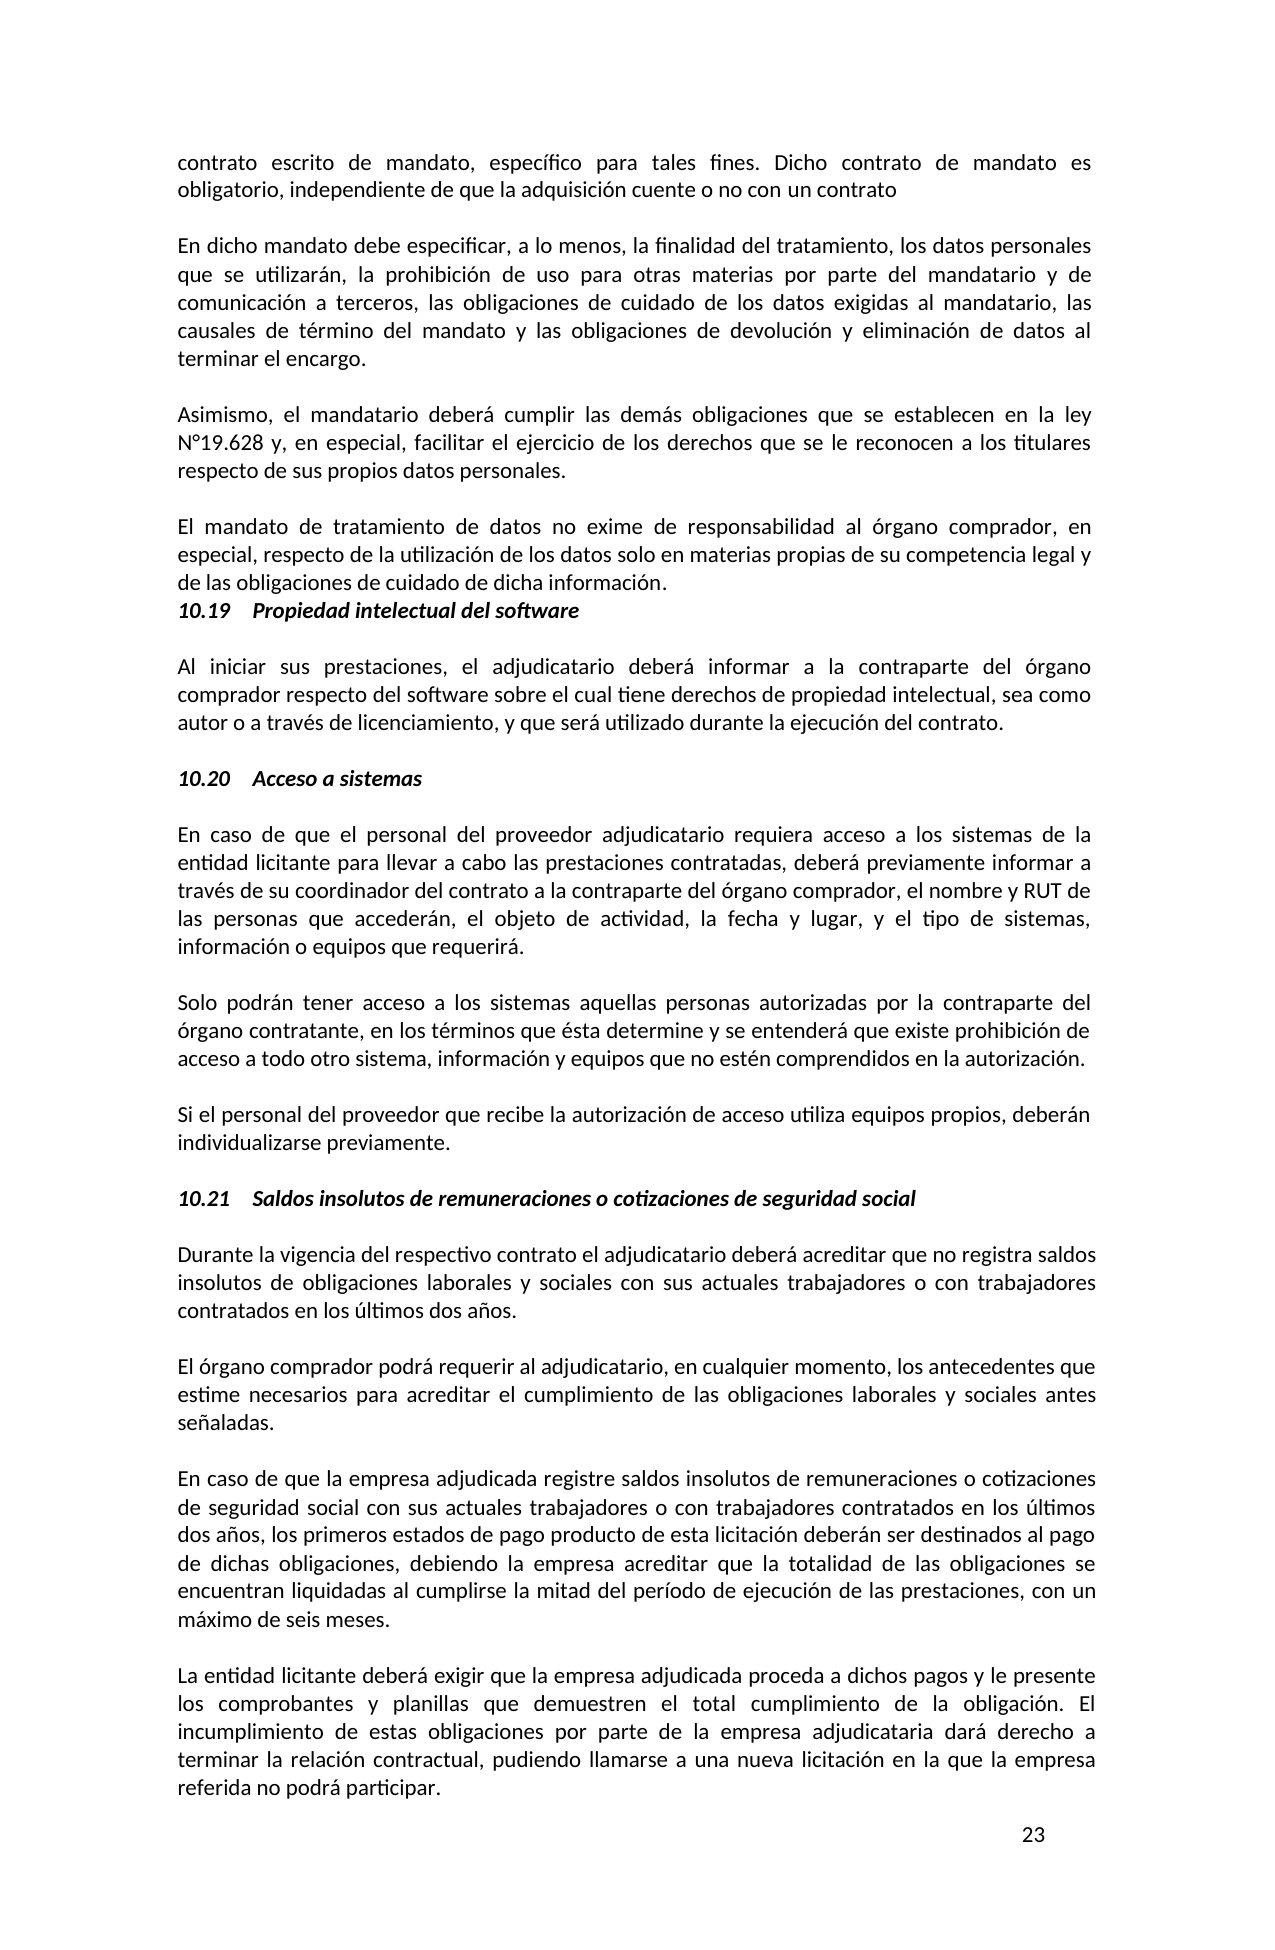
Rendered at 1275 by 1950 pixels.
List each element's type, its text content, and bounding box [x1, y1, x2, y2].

text Si el personal del proveedor que recibe la autorización de acceso utiliza equipos propios, deberán individualizarse previamente. [177, 1100, 1093, 1156]
subtitle Saldos insolutos de remuneraciones o cotizaciones de seguridad social [177, 1184, 1098, 1212]
text El mandato de tratamiento de datos no exime de responsabilidad al órgano comprador, en especial, respecto de la utilización de los datos solo en materias propias de su competencia legal y de las obligaciones de cuidado de dicha información. [177, 512, 1093, 596]
text Durante la vigencia del respectivo contrato el adjudicatario deberá acreditar que no registra saldos insolutos de obligaciones laborales y sociales con sus actuales trabajadores o con trabajadores contratados en los últimos dos años. [177, 1240, 1098, 1324]
text En caso de que el personal del proveedor adjudicatario requiera acceso a los sistemas de la entidad licitante para llevar a cabo las prestaciones contratadas, deberá previamente informar a través de su coordinador del contrato a la contraparte del órgano comprador, el nombre y RUT de las personas que accederán, el objeto de actividad, la fecha y lugar, y el tipo de sistemas, información o equipos que requerirá. [177, 820, 1093, 960]
text Solo podrán tener acceso a los sistemas aquellas personas autorizadas por la contraparte del órgano contratante, en los términos que ésta determine y se entenderá que existe prohibición de acceso a todo otro sistema, información y equipos que no estén comprendidos en la autorización. [177, 988, 1093, 1072]
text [177, 148, 1093, 204]
text Asimismo, el mandatario deberá cumplir las demás obligaciones que se establecen en la ley N°19.628 y, en especial, facilitar el ejercicio de los derechos que se le reconocen a los titulares respecto de sus propios datos personales. [177, 400, 1093, 484]
subtitle Acceso a sistemas [177, 764, 1098, 792]
text Al iniciar sus prestaciones, el adjudicatario deberá informar a la contraparte del órgano comprador respecto del software sobre el cual tiene derechos de propiedad intelectual, sea como autor o a través de licenciamiento, y que será utilizado durante la ejecución del contrato. [177, 652, 1093, 736]
text En dicho mandato debe especificar, a lo menos, la finalidad del tratamiento, los datos personales que se utilizarán, la prohibición de uso para otras materias por parte del mandatario y de comunicación a terceros, las obligaciones de cuidado de los datos exigidas al mandatario, las causales de término del mandato y las obligaciones de devolución y eliminación de datos al terminar el encargo. [177, 232, 1093, 372]
text El órgano comprador podrá requerir al adjudicatario, en cualquier momento, los antecedentes que estime necesarios para acreditar el cumplimiento de las obligaciones laborales y sociales antes señaladas. [177, 1352, 1098, 1437]
subtitle Propiedad intelectual del software [177, 596, 1098, 624]
text En caso de que la empresa adjudicada registre saldos insolutos de remuneraciones o cotizaciones de seguridad social con sus actuales trabajadores o con trabajadores contratados en los últimos dos años, los primeros estados de pago producto de esta licitación deberán ser destinados al pago de dichas obligaciones, debiendo la empresa acreditar que la totalidad de las obligaciones se encuentran liquidadas al cumplirse la mitad del período de ejecución de las prestaciones, con un máximo de seis meses. [177, 1464, 1098, 1633]
text La entidad licitante deberá exigir que la empresa adjudicada proceda a dichos pagos y le presente los comprobantes y planillas que demuestren el total cumplimiento de la obligación. El incumplimiento de estas obligaciones por parte de la empresa adjudicataria dará derecho a terminar la relación contractual, pudiendo llamarse a una nueva licitación en la que la empresa referida no podrá participar. [177, 1661, 1098, 1801]
